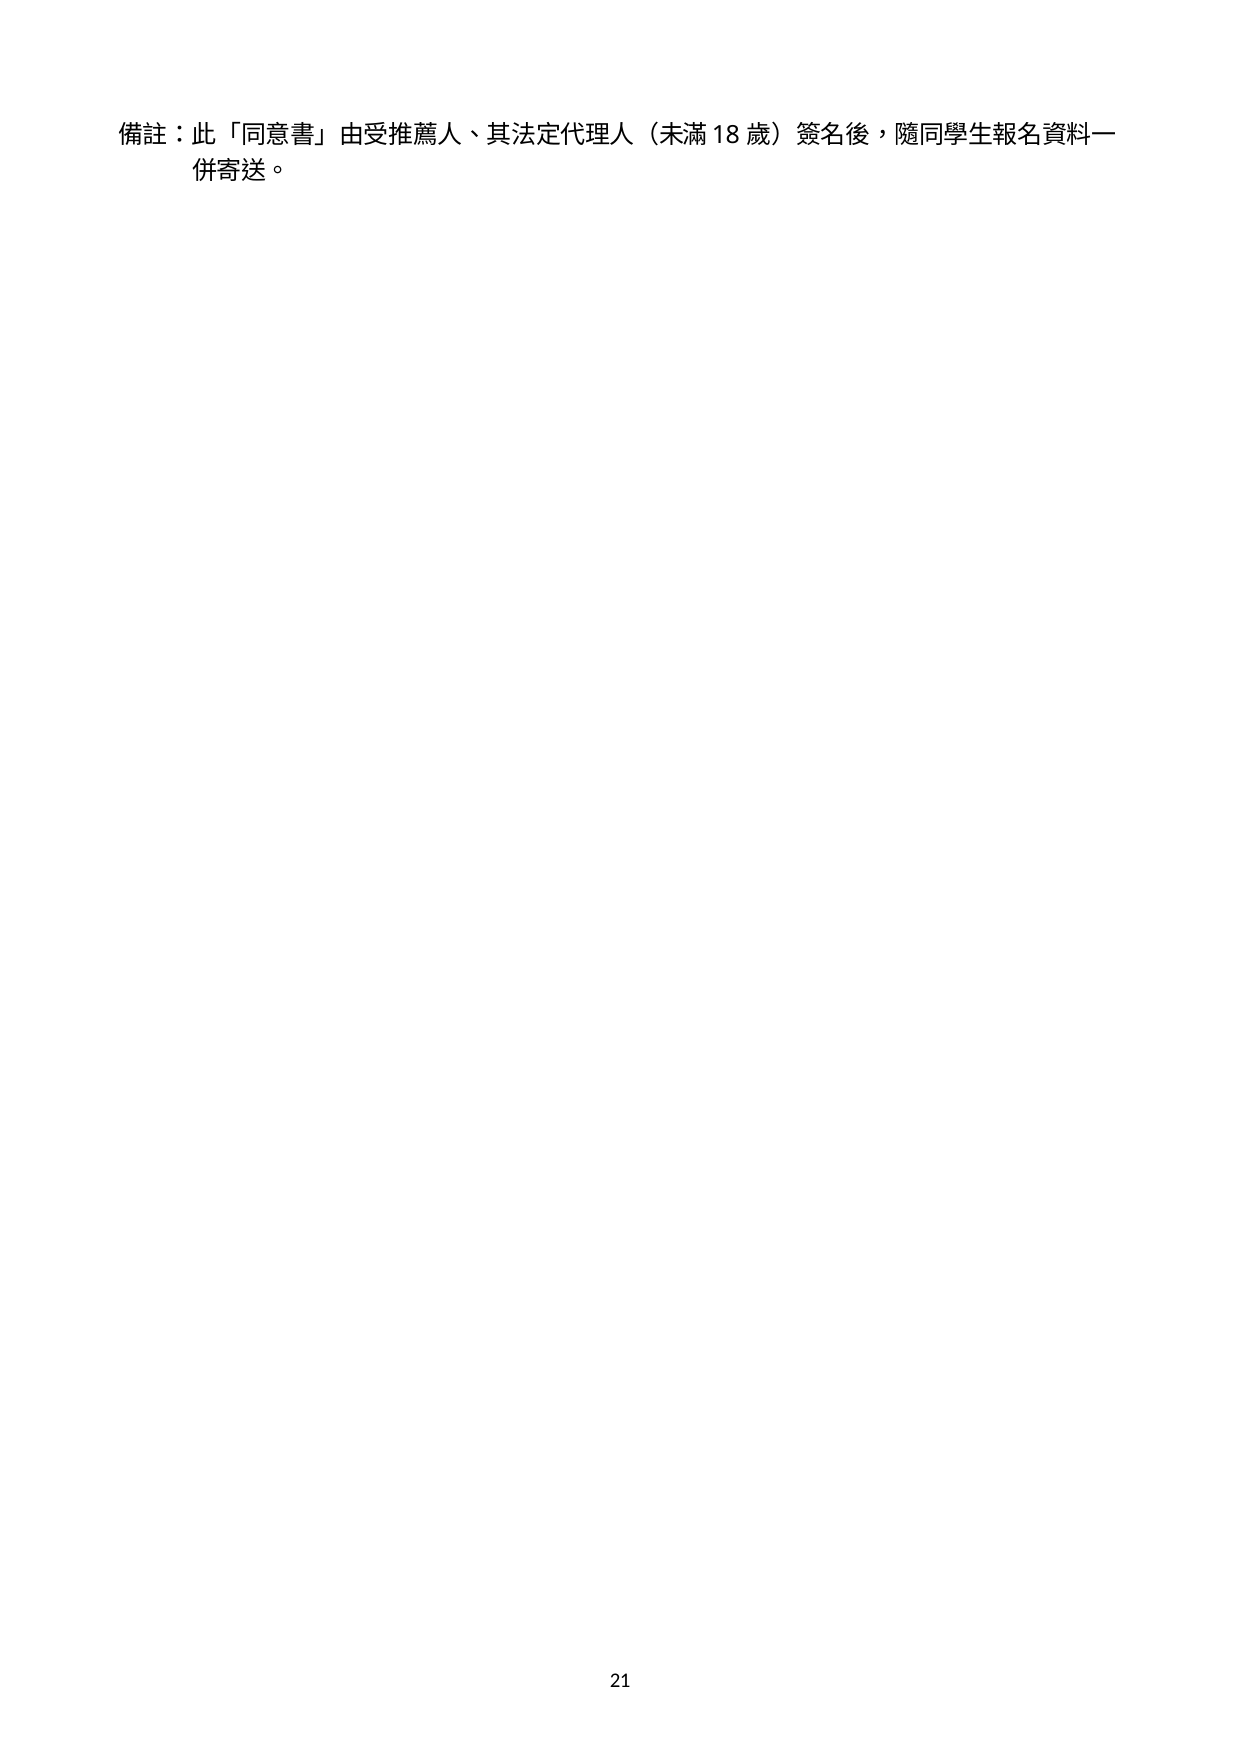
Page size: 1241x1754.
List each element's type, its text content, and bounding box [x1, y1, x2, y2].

text 備註：此「同意書」由受推薦人、其法定代理人（未滿 18 歲）簽名後，隨同學生報名資料一併寄送。 [118, 114, 1122, 187]
